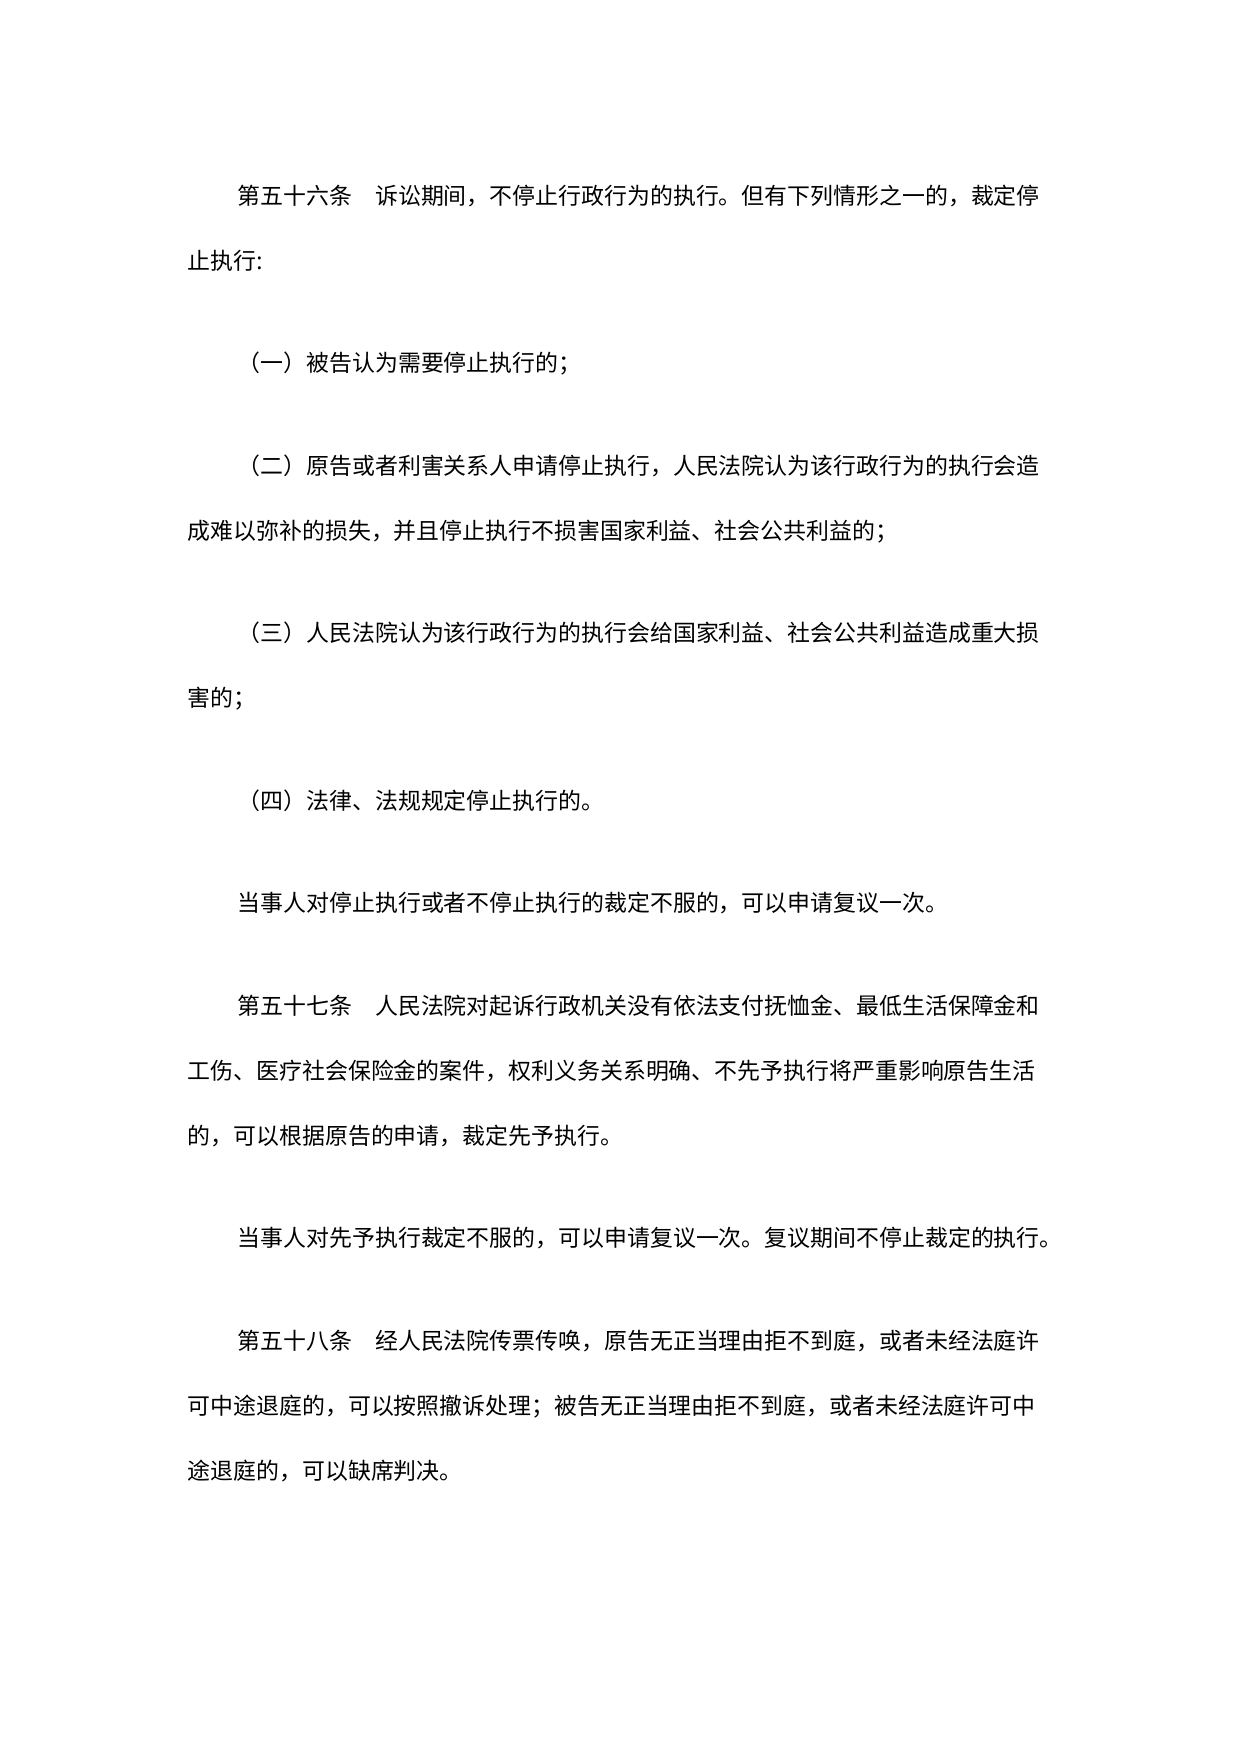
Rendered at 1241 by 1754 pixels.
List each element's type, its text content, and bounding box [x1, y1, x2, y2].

text 当事人对先予执行裁定不服的，可以申请复议一次。复议期间不停止裁定的执行。 [187, 1204, 1053, 1269]
text 当事人对停止执行或者不停止执行的裁定不服的，可以申请复议一次。 [187, 869, 1053, 934]
text 第五十八条 经人民法院传票传唤，原告无正当理由拒不到庭，或者未经法庭许可中途退庭的，可以按照撤诉处理；被告无正当理由拒不到庭，或者未经法庭许可中途退庭的，可以缺席判决。 [187, 1307, 1053, 1502]
text （三）人民法院认为该行政行为的执行会给国家利益、社会公共利益造成重大损害的； [187, 599, 1053, 729]
text （一）被告认为需要停止执行的； [187, 329, 1053, 394]
text （二）原告或者利害关系人申请停止执行，人民法院认为该行政行为的执行会造成难以弥补的损失，并且停止执行不损害国家利益、社会公共利益的； [187, 432, 1053, 562]
text 第五十六条 诉讼期间，不停止行政行为的执行。但有下列情形之一的，裁定停止执行: [187, 162, 1053, 292]
text 第五十七条 人民法院对起诉行政机关没有依法支付抚恤金、最低生活保障金和工伤、医疗社会保险金的案件，权利义务关系明确、不先予执行将严重影响原告生活的，可以根据原告的申请，裁定先予执行。 [187, 972, 1053, 1167]
text （四）法律、法规规定停止执行的。 [187, 767, 1053, 832]
